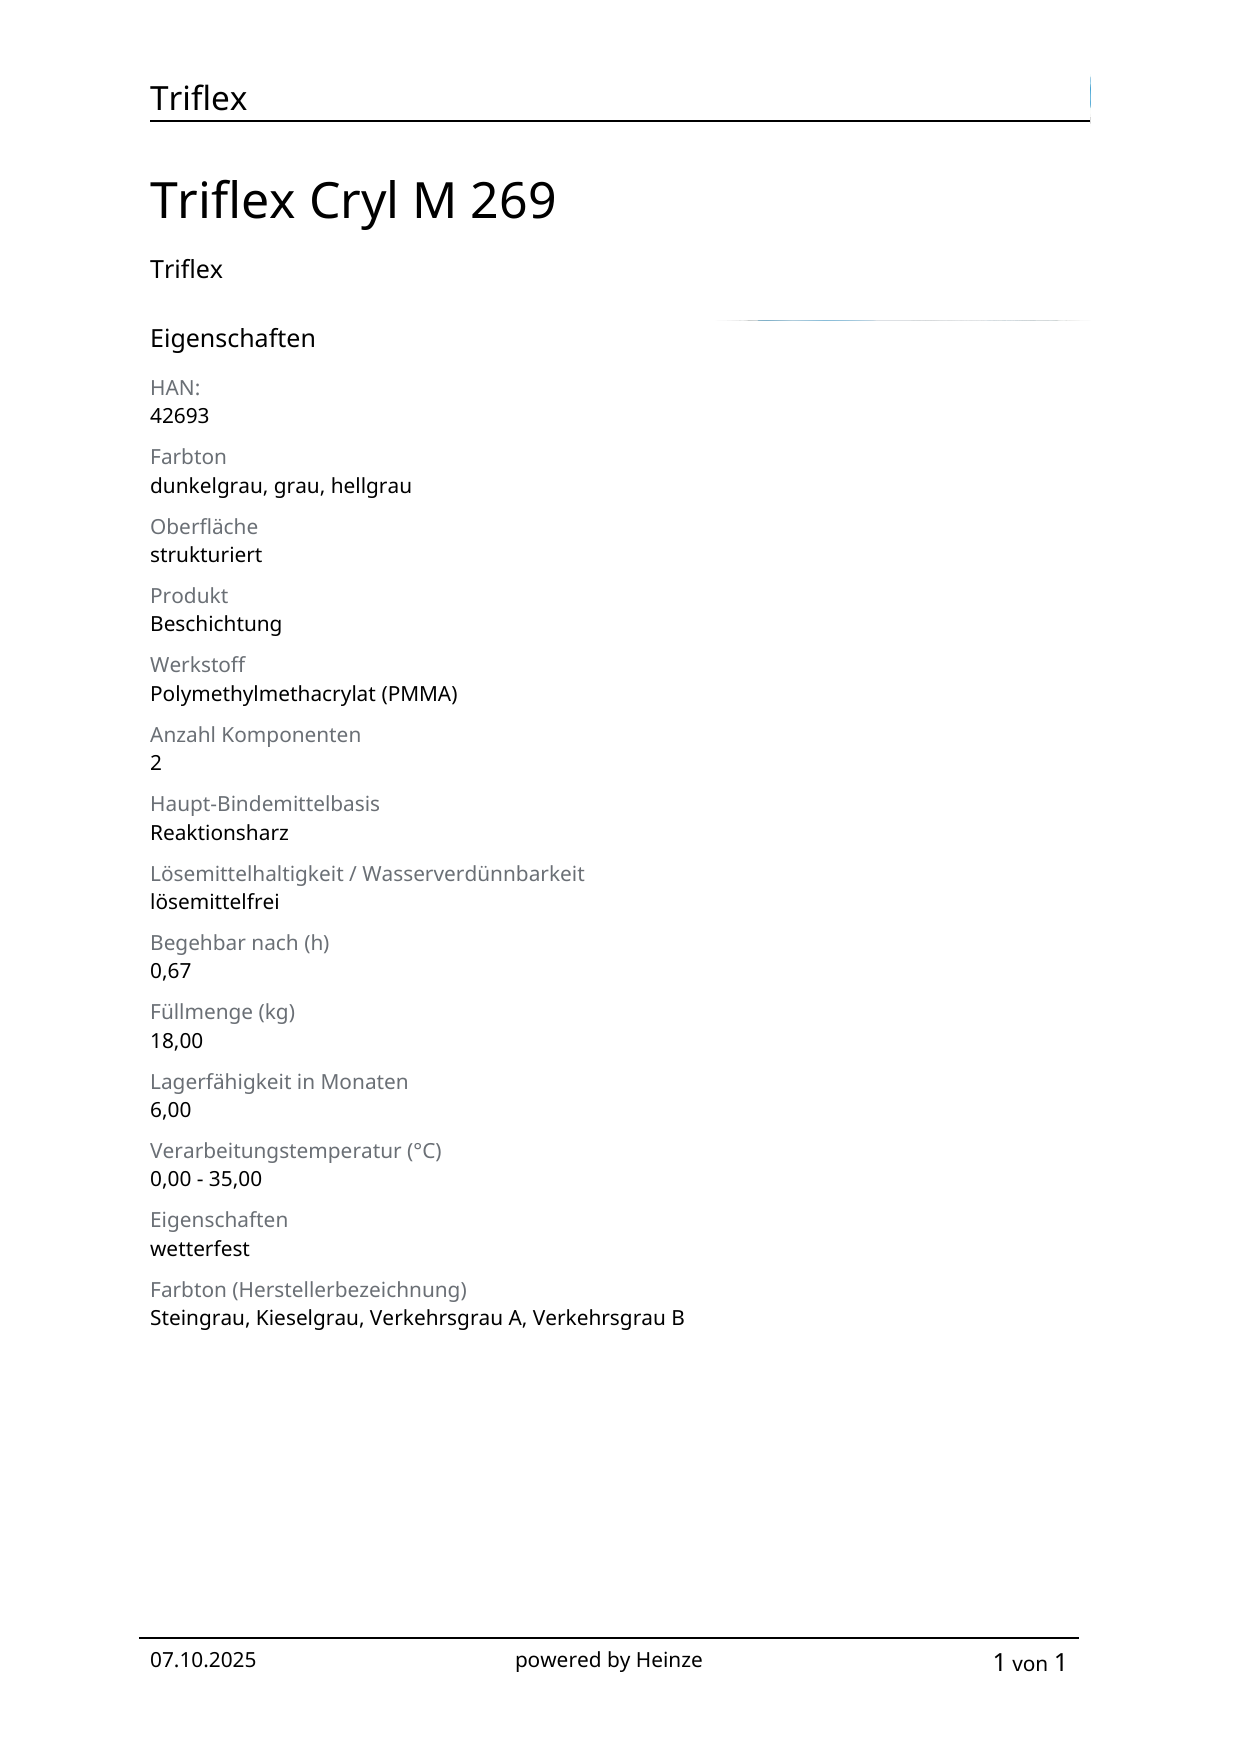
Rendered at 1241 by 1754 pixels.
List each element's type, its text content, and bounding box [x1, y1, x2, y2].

text Triflex [150, 252, 1090, 286]
text Füllmenge (kg) [150, 997, 1090, 1026]
text Lösemittelhaltigkeit / Wasserverdünnbarkeit [150, 859, 1090, 887]
text Anzahl Komponenten [150, 720, 1090, 748]
text Werkstoff [150, 651, 1090, 679]
text Beschichtung [150, 609, 1090, 638]
text 0,67 [150, 956, 1090, 985]
text 6,00 [150, 1095, 1090, 1124]
text Begehbar nach (h) [150, 928, 1090, 956]
text Reaktionsharz [150, 818, 1090, 846]
text Farbton [150, 442, 1090, 471]
text dunkelgrau, grau, hellgrau [150, 471, 1090, 499]
text wetterfest [150, 1234, 1090, 1262]
text Haupt-Bindemittelbasis [150, 789, 1090, 818]
text Triflex Cryl M 269 [150, 165, 1090, 233]
text Farbton (Herstellerbezeichnung) [150, 1275, 1090, 1303]
text 18,00 [150, 1026, 1090, 1054]
text lösemittelfrei [150, 887, 1090, 916]
text Eigenschaften [150, 1206, 1090, 1234]
text Oberfläche [150, 512, 1090, 540]
text HAN: [150, 373, 1090, 401]
text 0,00 - 35,00 [150, 1164, 1090, 1193]
text 2 [150, 748, 1090, 777]
text Produkt [150, 581, 1090, 609]
text Steingrau, Kieselgrau, Verkehrsgrau A, Verkehrsgrau B [150, 1303, 1090, 1332]
text Verarbeitungstemperatur (°C) [150, 1136, 1090, 1164]
text Lagerfähigkeit in Monaten [150, 1067, 1090, 1095]
text Polymethylmethacrylat (PMMA) [150, 679, 1090, 707]
text 42693 [150, 401, 1090, 430]
text Eigenschaften [150, 320, 1090, 354]
text strukturiert [150, 540, 1090, 569]
